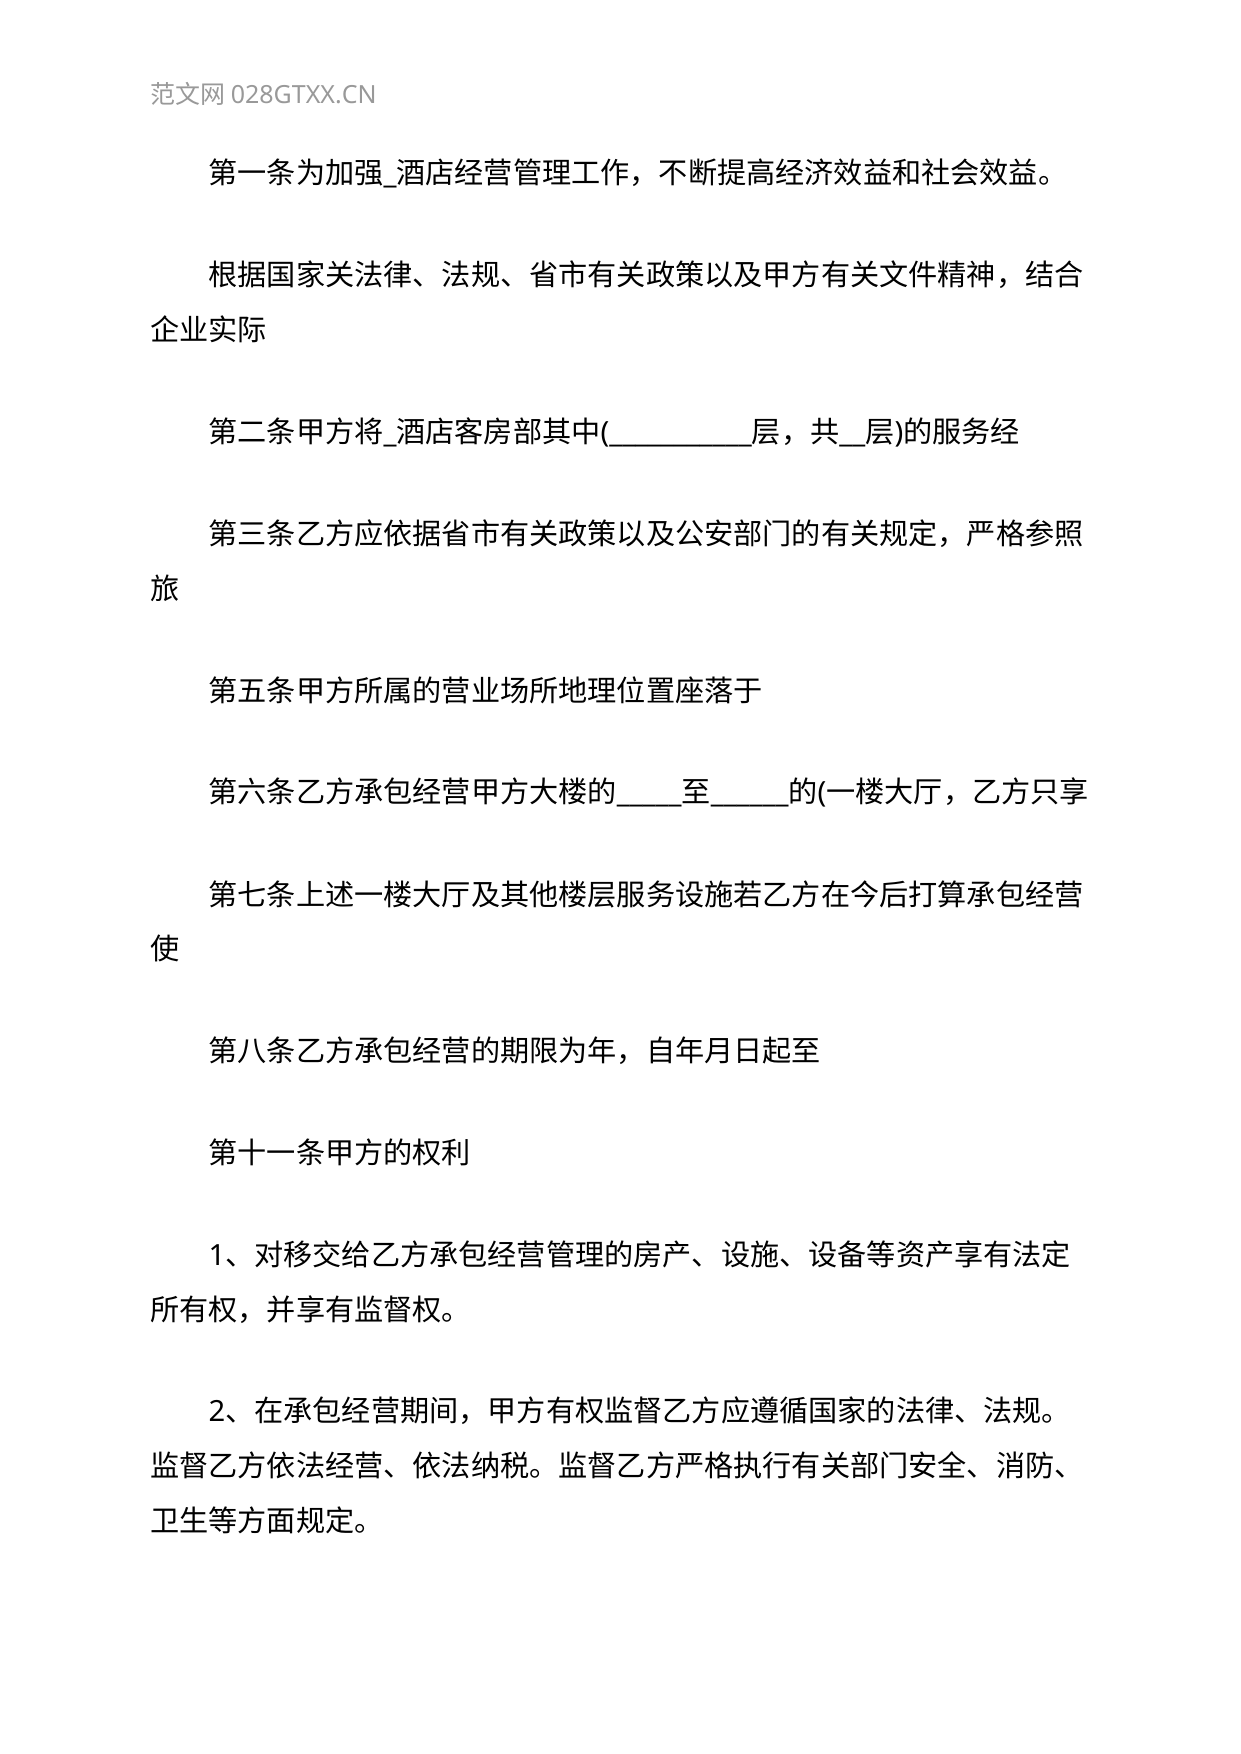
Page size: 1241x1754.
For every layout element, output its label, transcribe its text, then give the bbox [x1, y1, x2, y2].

text 第六条乙方承包经营甲方大楼的_____至______的(一楼大厅，乙方只享 [150, 769, 1090, 811]
text 2、在承包经营期间，甲方有权监督乙方应遵循国家的法律、法规。监督乙方依法经营、依法纳税。监督乙方严格执行有关部门安全、消防、卫生等方面规定。 [150, 1388, 1090, 1540]
text 第七条上述一楼大厅及其他楼层服务设施若乙方在今后打算承包经营使 [150, 871, 1090, 968]
text 1、对移交给乙方承包经营管理的房产、设施、设备等资产享有法定所有权，并享有监督权。 [150, 1231, 1090, 1328]
text 第十一条甲方的权利 [150, 1129, 1090, 1172]
text 第二条甲方将_酒店客房部其中(___________层，共__层)的服务经 [150, 409, 1090, 451]
text 第一条为加强_酒店经营管理工作，不断提高经济效益和社会效益。 [150, 150, 1090, 192]
text 根据国家关法律、法规、省市有关政策以及甲方有关文件精神，结合企业实际 [150, 252, 1090, 349]
text 第五条甲方所属的营业场所地理位置座落于 [150, 667, 1090, 709]
text 第三条乙方应依据省市有关政策以及公安部门的有关规定，严格参照旅 [150, 511, 1090, 608]
text 第八条乙方承包经营的期限为年，自年月日起至 [150, 1028, 1090, 1070]
